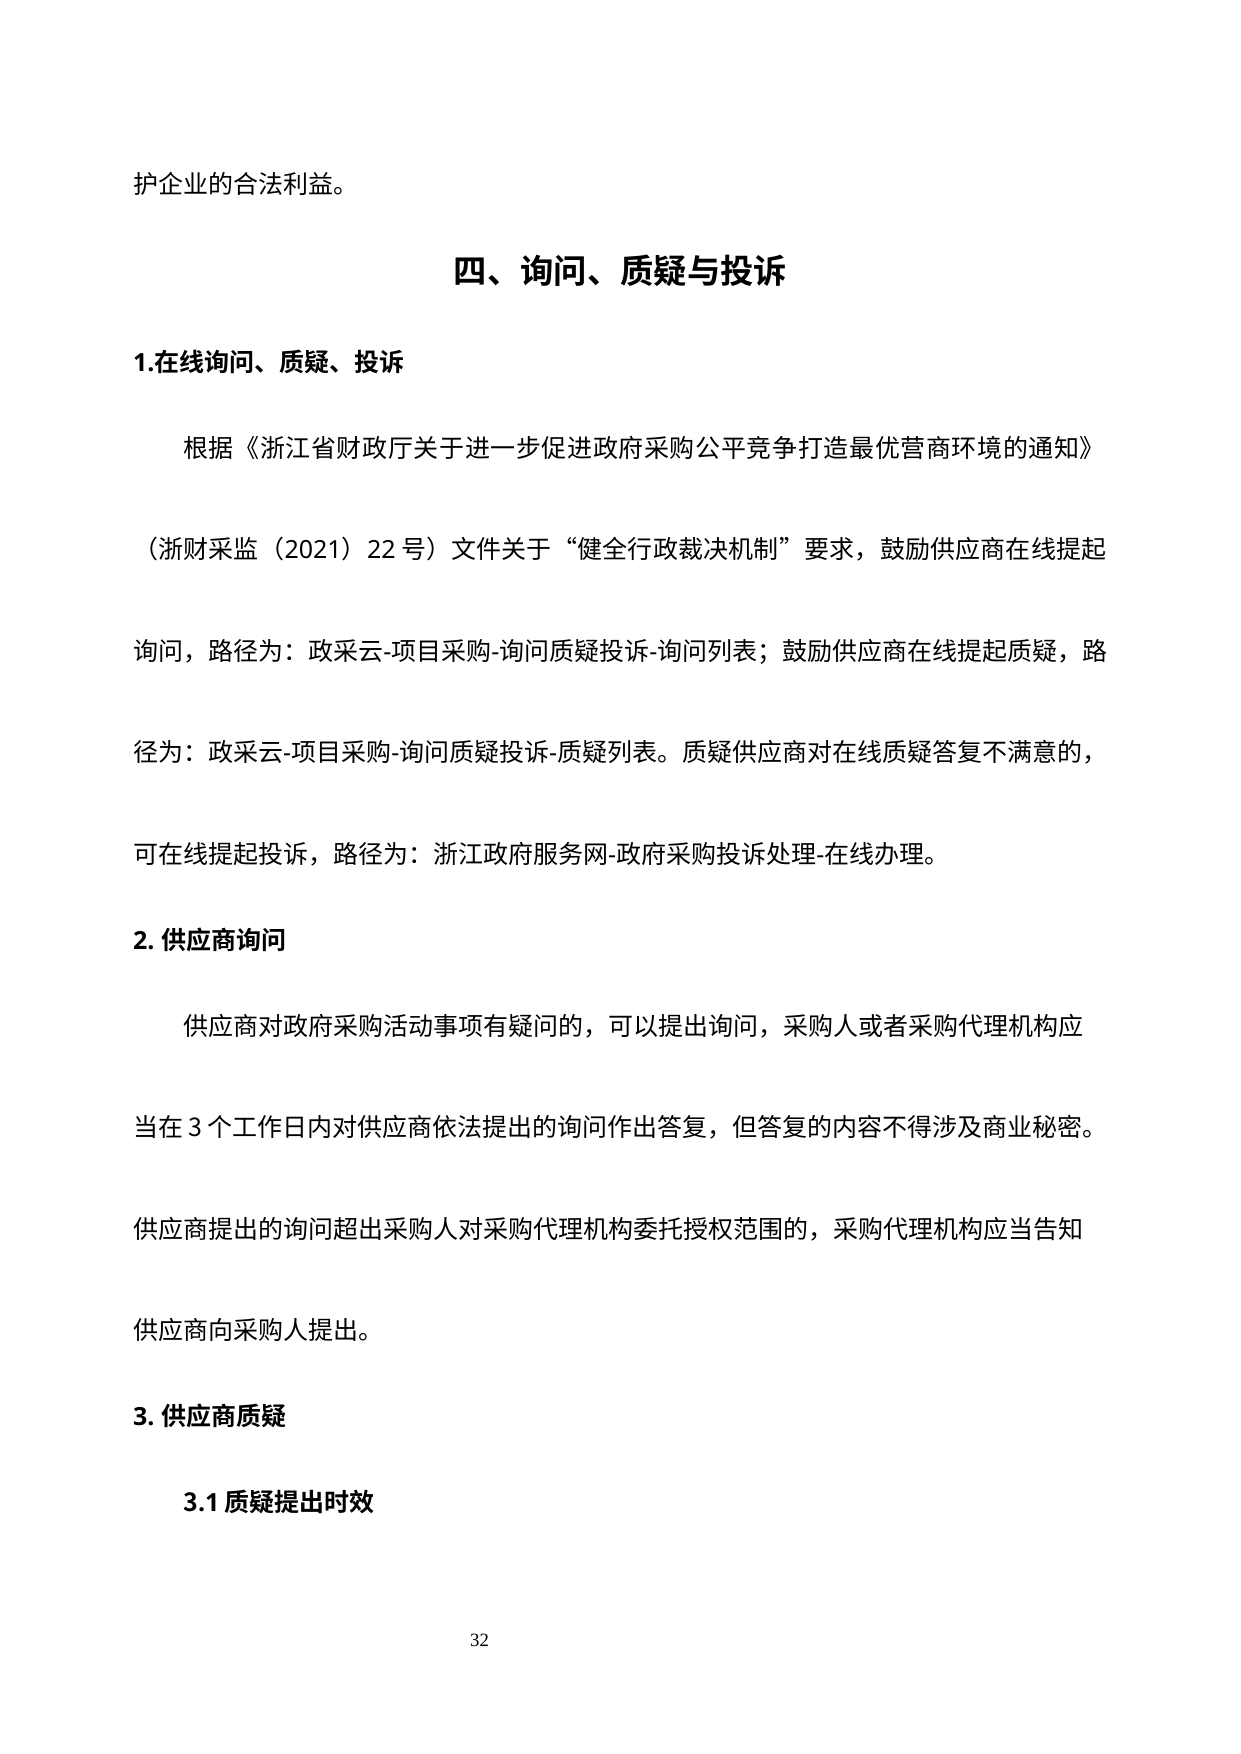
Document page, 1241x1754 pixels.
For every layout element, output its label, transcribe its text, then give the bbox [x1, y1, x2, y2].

text 2. 供应商询问 [133, 904, 1107, 972]
text 根据《浙江省财政厅关于进一步促进政府采购公平竞争打造最优营商环境的通知》（浙财采监（2021）22号）文件关于“健全行政裁决机制”要求，鼓励供应商在线提起询问，路径为：政采云-项目采购-询问质疑投诉-询问列表；鼓励供应商在线提起质疑，路径为：政采云-项目采购-询问质疑投诉-质疑列表。质疑供应商对在线质疑答复不满意的，可在线提起投诉，路径为：浙江政府服务网-政府采购投诉处理-在线办理。 [133, 412, 1107, 886]
text 3.1质疑提出时效 [133, 1467, 1107, 1534]
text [133, 149, 1107, 217]
text 1.在线询问、质疑、投诉 [133, 327, 1107, 394]
text 3. 供应商质疑 [133, 1381, 1107, 1449]
text 供应商对政府采购活动事项有疑问的，可以提出询问，采购人或者采购代理机构应当在3个工作日内对供应商依法提出的询问作出答复，但答复的内容不得涉及商业秘密。供应商提出的询问超出采购人对采购代理机构委托授权范围的，采购代理机构应当告知供应商向采购人提出。 [133, 990, 1107, 1363]
text 四、询问、质疑与投诉 [133, 235, 1107, 303]
